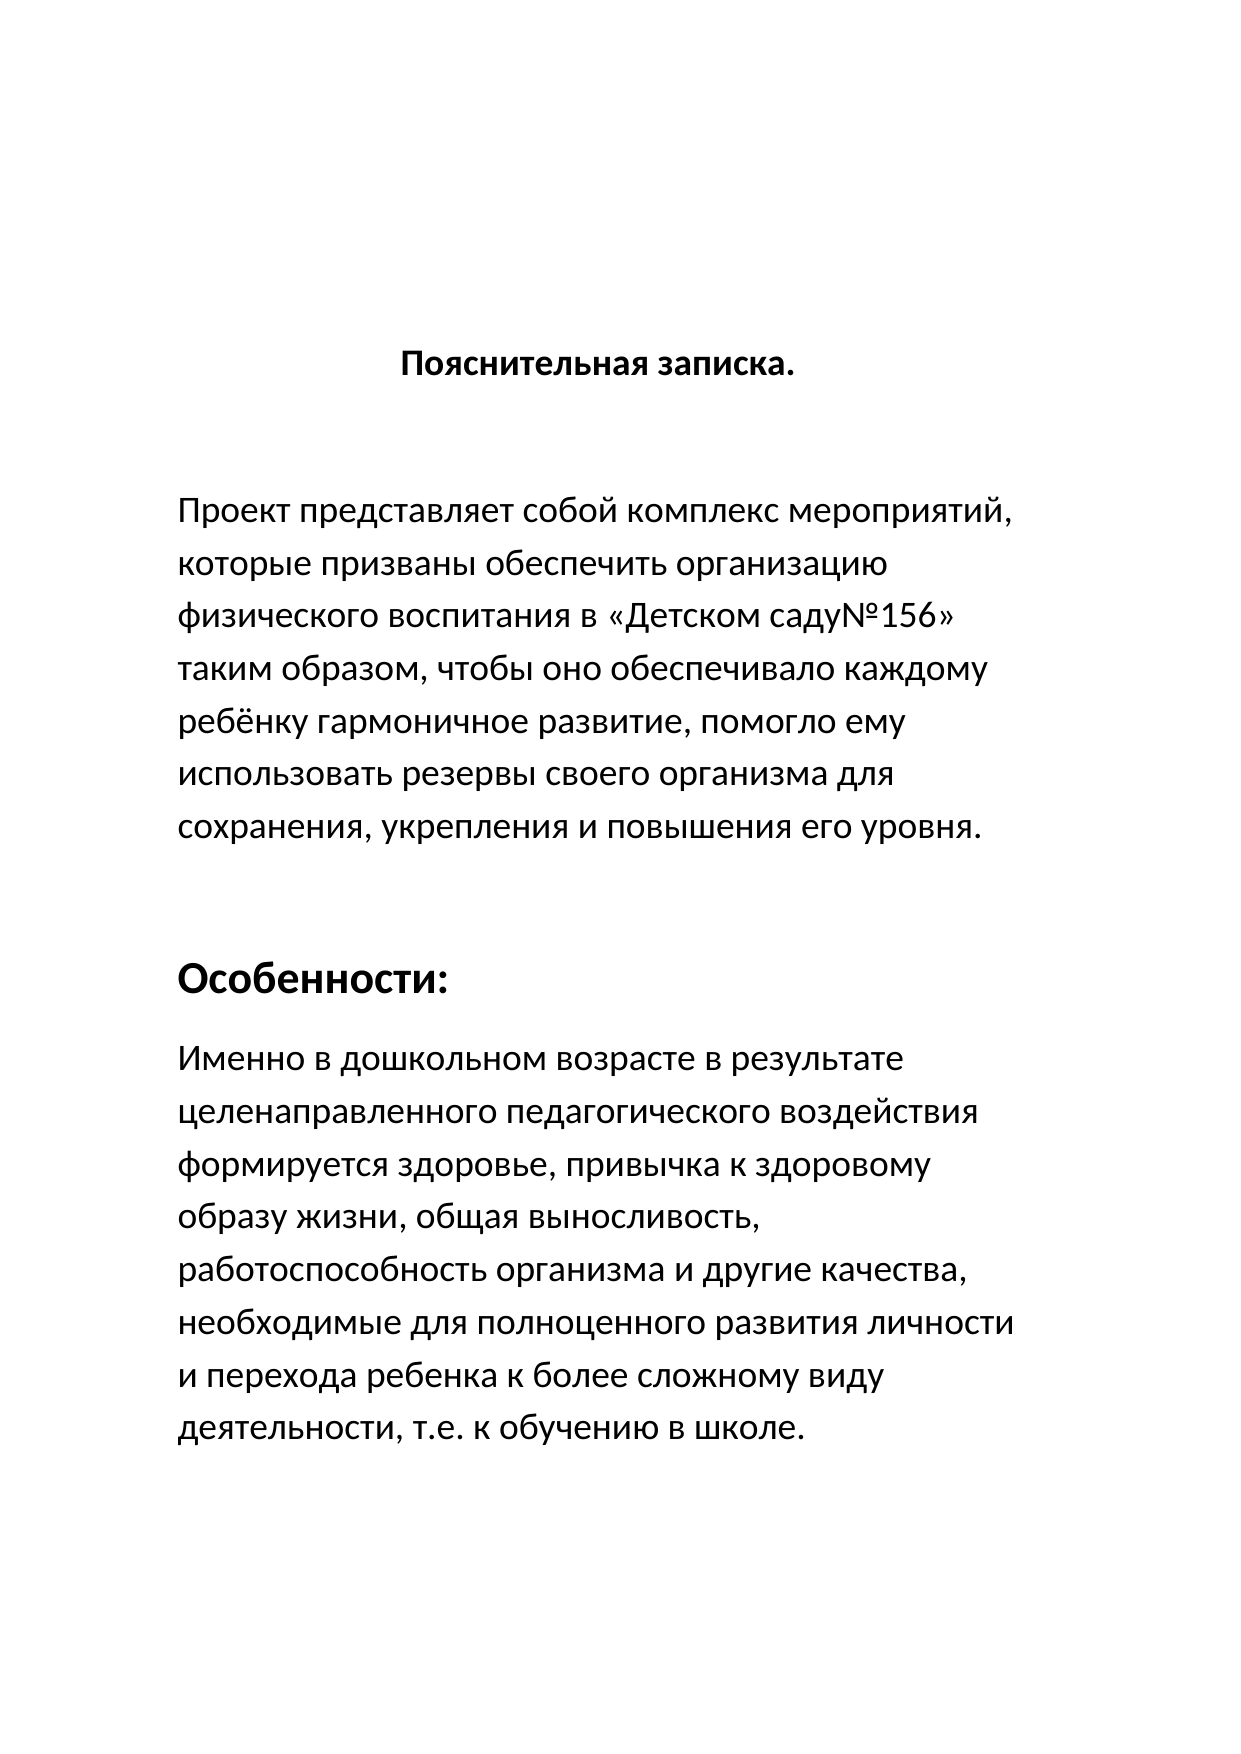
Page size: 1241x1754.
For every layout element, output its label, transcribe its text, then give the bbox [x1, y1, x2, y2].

text Проект представляет собой комплекс мероприятий, которые призваны обеспечить организацию физического воспитания в «Детском саду№156» таким образом, чтобы оно обеспечивало каждому ребёнку гармоничное развитие, помогло ему использовать резервы своего организма для сохранения, укрепления и повышения его уровня. [177, 486, 1019, 848]
text Особенности: [177, 949, 1019, 1005]
text Пояснительная записка. [177, 339, 1019, 384]
text Именно в дошкольном возрасте в результате целенаправленного педагогического воздействия формируется здоровье, привычка к здоровому образу жизни, общая выносливость, работоспособность организма и другие качества, необходимые для полноценного развития личности и перехода ребенка к более сложному виду деятельности, т.е. к обучению в школе. [177, 1034, 1019, 1449]
